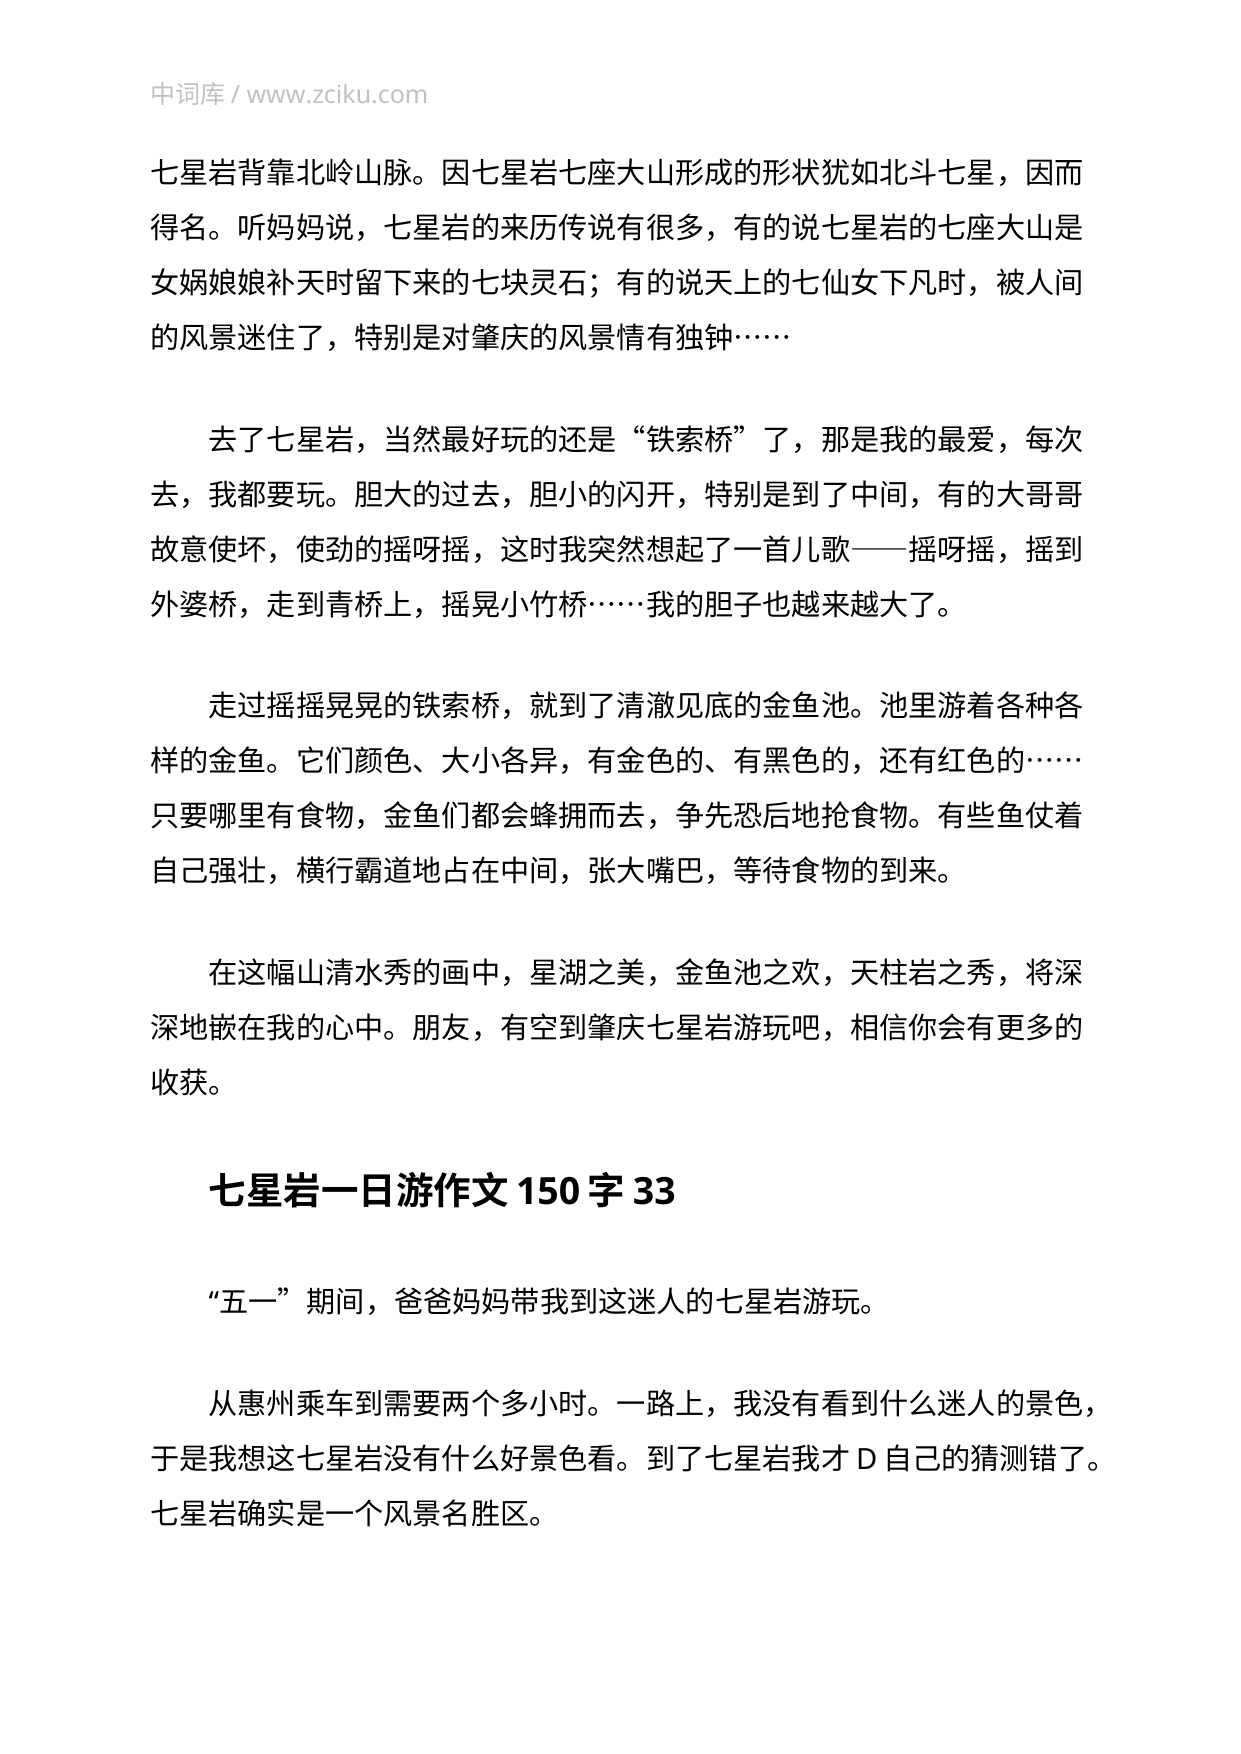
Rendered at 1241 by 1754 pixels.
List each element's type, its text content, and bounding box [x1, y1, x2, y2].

text 在这幅山清水秀的画中，星湖之美，金鱼池之欢，天柱岩之秀，将深深地嵌在我的心中。朋友，有空到肇庆七星岩游玩吧，相信你会有更多的收获。 [150, 949, 1090, 1101]
text 七星岩一日游作文150字33 [150, 1161, 1090, 1215]
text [150, 150, 1090, 357]
text 去了七星岩，当然最好玩的还是“铁索桥”了，那是我的最爱，每次去，我都要玩。胆大的过去，胆小的闪开，特别是到了中间，有的大哥哥故意使坏，使劲的摇呀摇，这时我突然想起了一首儿歌——摇呀摇，摇到外婆桥，走到青桥上，摇晃小竹桥……我的胆子也越来越大了。 [150, 416, 1090, 623]
text 从惠州乘车到需要两个多小时。一路上，我没有看到什么迷人的景色，于是我想这七星岩没有什么好景色看。到了七星岩我才D自己的猜测错了。七星岩确实是一个风景名胜区。 [150, 1381, 1090, 1533]
text “五一”期间，爸爸妈妈带我到这迷人的七星岩游玩。 [150, 1278, 1090, 1321]
text 走过摇摇晃晃的铁索桥，就到了清澈见底的金鱼池。池里游着各种各样的金鱼。它们颜色、大小各异，有金色的、有黑色的，还有红色的……只要哪里有食物，金鱼们都会蜂拥而去，争先恐后地抢食物。有些鱼仗着自己强壮，横行霸道地占在中间，张大嘴巴，等待食物的到来。 [150, 683, 1090, 890]
